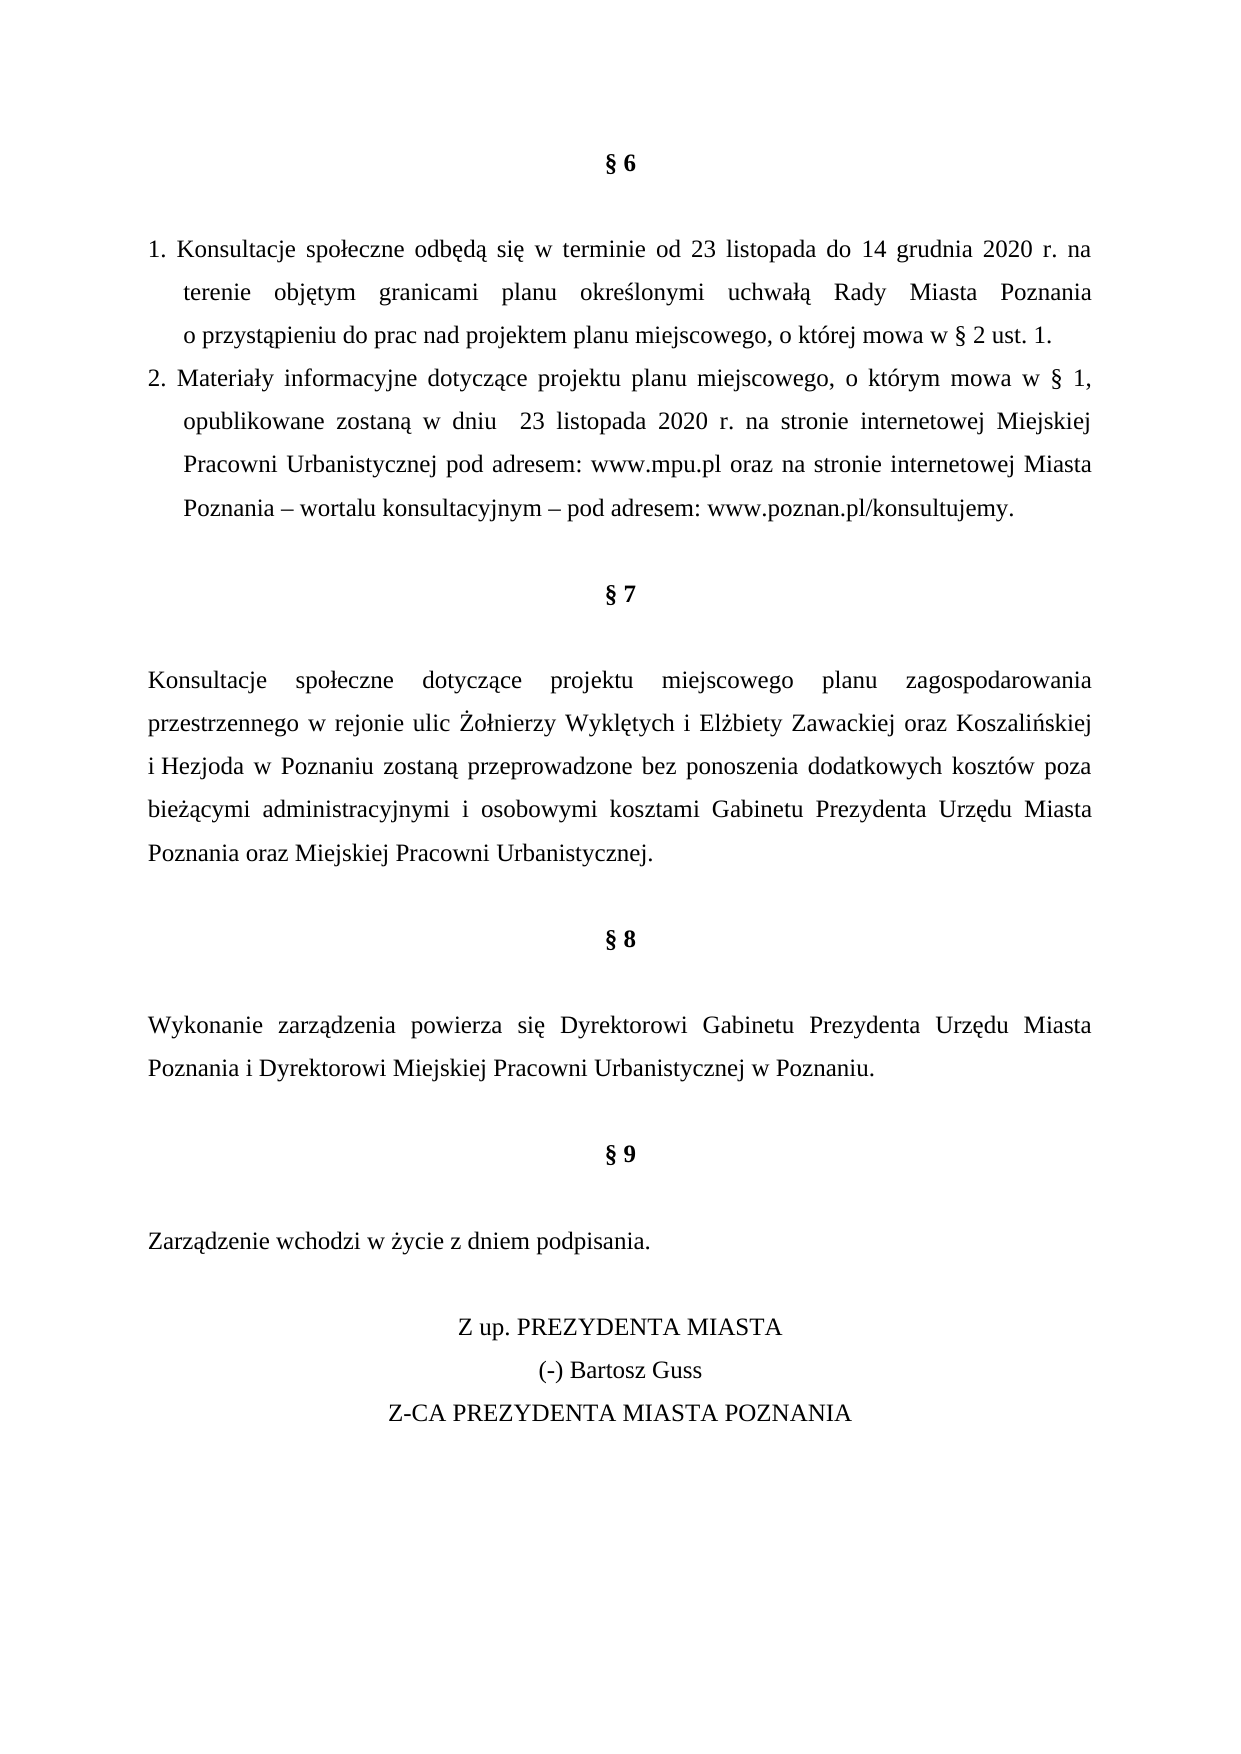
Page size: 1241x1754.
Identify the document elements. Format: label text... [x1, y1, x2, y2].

text § 9 [148, 1139, 1093, 1168]
text § 8 [148, 924, 1093, 953]
text § 6 [148, 148, 1093, 176]
text Konsultacje społeczne dotyczące projektu miejscowego planu zagospodarowania przestrzennego w rejonie ulic Żołnierzy Wyklętych i Elżbiety Zawackiej oraz Koszalińskiej i Hezjoda w Poznaniu zostaną przeprowadzone bez ponoszenia dodatkowych kosztów poza bieżącymi administracyjnymi i osobowymi kosztami Gabinetu Prezydenta Urzędu Miasta Poznania oraz Miejskiej Pracowni Urbanistycznej. [148, 665, 1093, 866]
text Wykonanie zarządzenia powierza się Dyrektorowi Gabinetu Prezydenta Urzędu Miasta Poznania i Dyrektorowi Miejskiej Pracowni Urbanistycznej w Poznaniu. [148, 1010, 1093, 1082]
text Zarządzenie wchodzi w życie z dniem podpisania. [148, 1226, 1093, 1254]
text Z up. PREZYDENTA MIASTA [148, 1312, 1093, 1341]
text § 7 [148, 579, 1093, 608]
text Z-CA PREZYDENTA MIASTA POZNANIA [148, 1398, 1093, 1427]
text 2. Materiały informacyjne dotyczące projektu planu miejscowego, o którym mowa w § 1, opublikowane zostaną w dniu 23 listopada 2020 r. na stronie internetowej Miejskiej Pracowni Urbanistycznej pod adresem: www.mpu.pl oraz na stronie internetowej Miasta Poznania – wortalu konsultacyjnym – pod adresem: www.poznan.pl/konsultujemy. [148, 363, 1093, 521]
text 1. Konsultacje społeczne odbędą się w terminie od 23 listopada do 14 grudnia 2020 r. na terenie objętym granicami planu określonymi uchwałą Rady Miasta Poznania o przystąpieniu do prac nad projektem planu miejscowego, o której mowa w § 2 ust. 1. [148, 234, 1093, 349]
text (-) Bartosz Guss [148, 1355, 1093, 1384]
